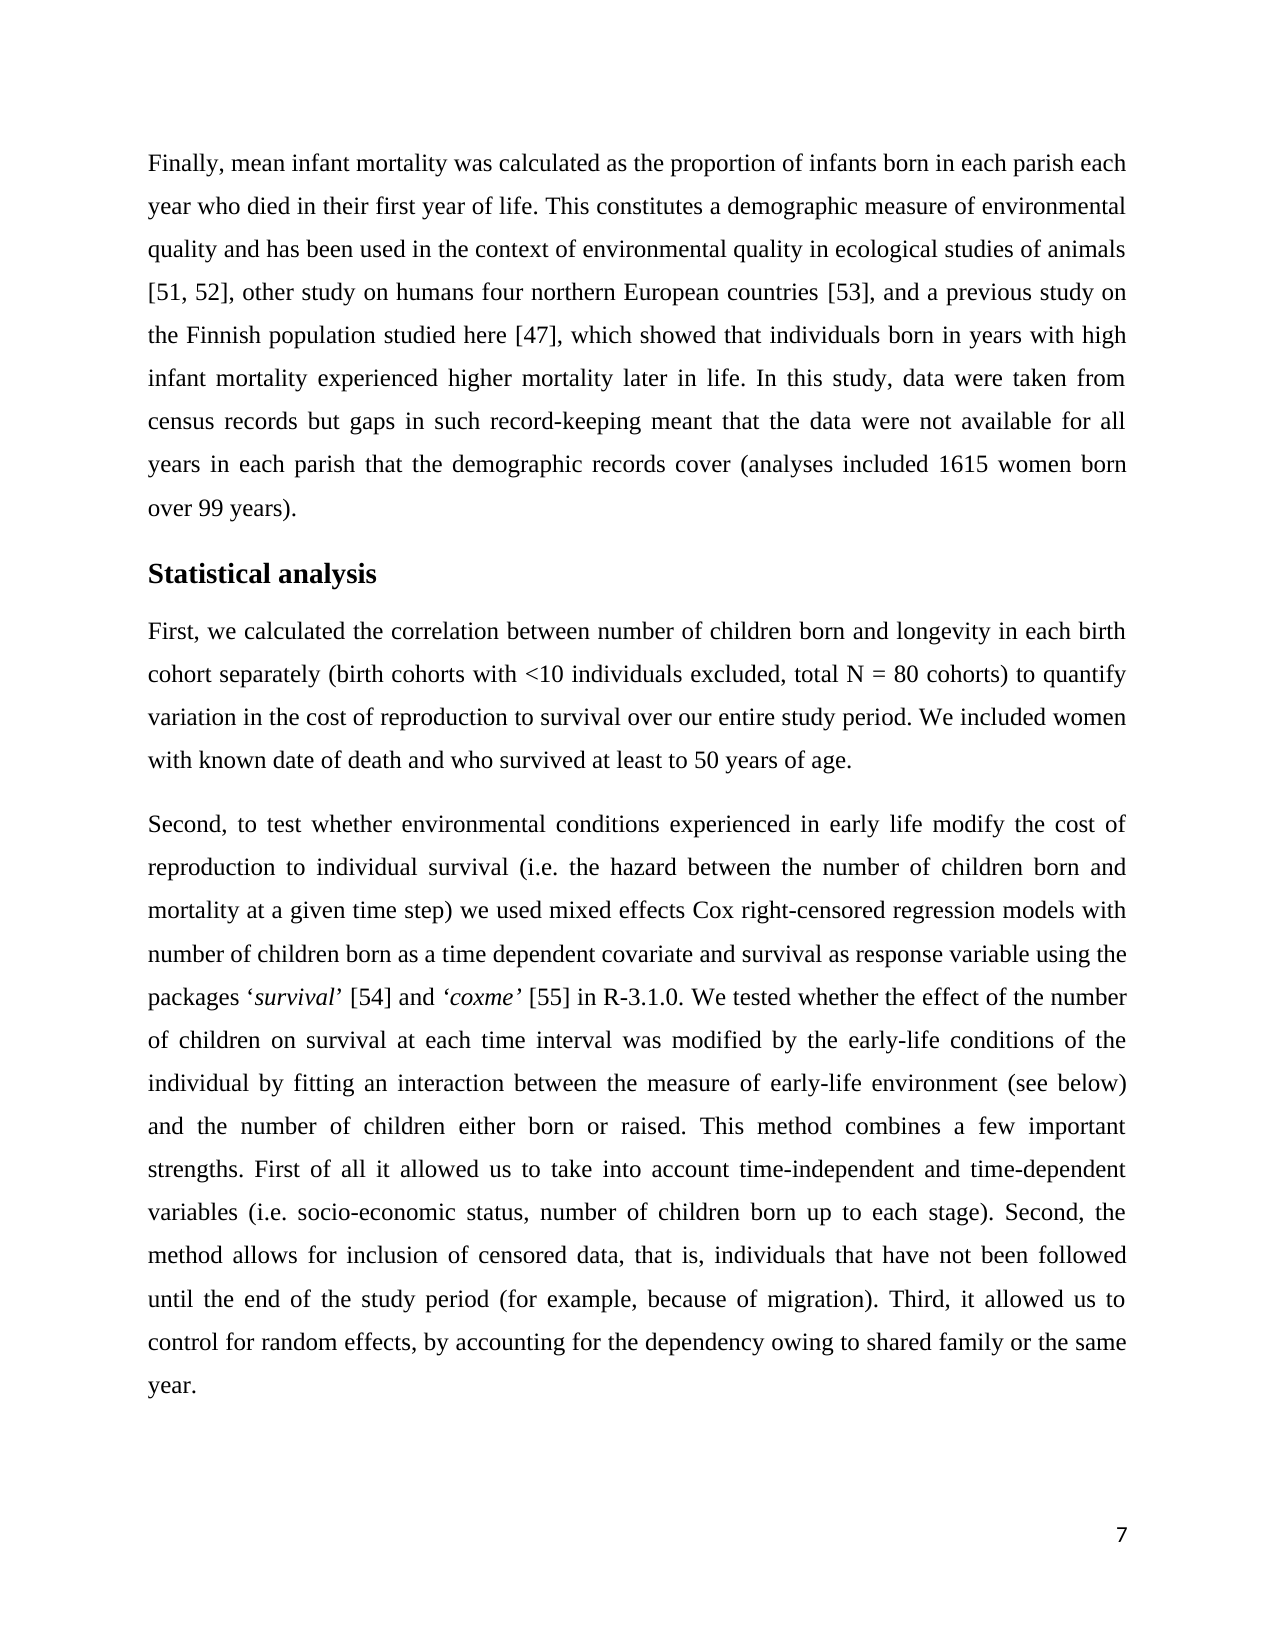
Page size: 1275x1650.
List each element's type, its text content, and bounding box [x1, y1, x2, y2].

text Second, to test whether environmental conditions experienced in early life modify the cost of reproduction to individual survival (i.e. the hazard between the number of children born and mortality at a given time step) we used mixed effects Cox right-censored regression models with number of children born as a time dependent covariate and survival as response variable using the packages ‘survival’ [54] and ‘coxme’ [55] in R-3.1.0. We tested whether the effect of the number of children on survival at each time interval was modified by the early-life conditions of the individual by fitting an interaction between the measure of early-life environment (see below) and the number of children either born or raised. This method combines a few important strengths. First of all it allowed us to take into account time-independent and time-dependent variables (i.e. socio-economic status, number of children born up to each stage). Second, the method allows for inclusion of censored data, that is, individuals that have not been followed until the end of the study period (for example, because of migration). Third, it allowed us to control for random effects, by accounting for the dependency owing to shared family or the same year. [148, 809, 1127, 1399]
text Finally, mean infant mortality was calculated as the proportion of infants born in each parish each year who died in their first year of life. This constitutes a demographic measure of environmental quality and has been used in the context of environmental quality in ecological studies of animals [51, 52], other study on humans four northern European countries [53], and a previous study on the Finnish population studied here [47], which showed that individuals born in years with high infant mortality experienced higher mortality later in life. In this study, data were taken from census records but gaps in such record-keeping meant that the data were not available for all years in each parish that the demographic records cover (analyses included 1615 women born over 99 years). [148, 148, 1127, 521]
text First, we calculated the correlation between number of children born and longevity in each birth cohort separately (birth cohorts with <10 individuals excluded, total N = 80 cohorts) to quantify variation in the cost of reproduction to survival over our entire study period. We included women with known date of death and who survived at least to 50 years of age. [148, 616, 1127, 774]
text Statistical analysis [148, 557, 1127, 590]
